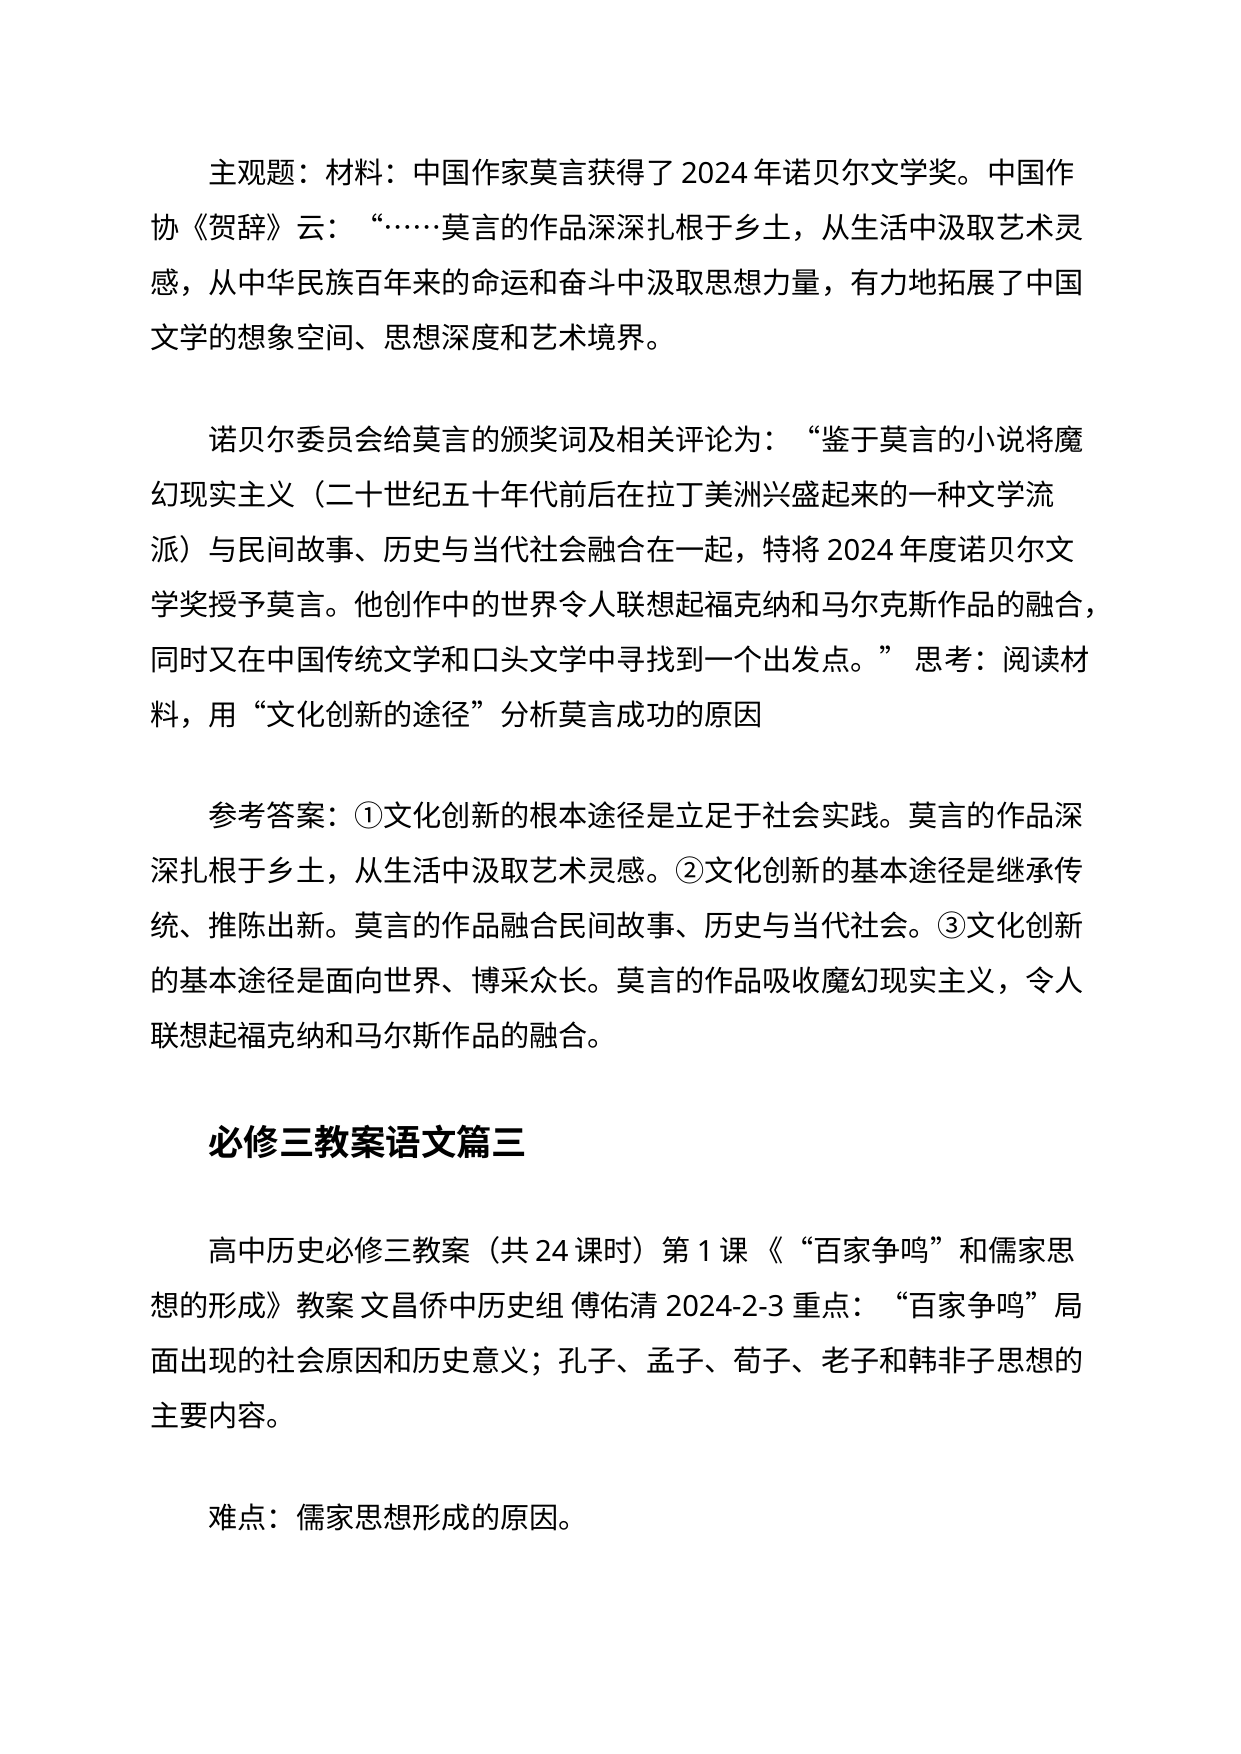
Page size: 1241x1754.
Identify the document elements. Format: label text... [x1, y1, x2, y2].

text 必修三教案语文篇三 [150, 1114, 1090, 1166]
text 难点：儒家思想形成的原因。 [150, 1494, 1090, 1537]
text 高中历史必修三教案（共24课时）第1课 《“百家争鸣”和儒家思想的形成》教案 文昌侨中历史组 傅佑清 2024-2-3 重点：“百家争鸣”局面出现的社会原因和历史意义；孔子、孟子、荀子、老子和韩非子思想的主要内容。 [150, 1228, 1090, 1435]
text 诺贝尔委员会给莫言的颁奖词及相关评论为：“鉴于莫言的小说将魔幻现实主义（二十世纪五十年代前后在拉丁美洲兴盛起来的一种文学流派）与民间故事、历史与当代社会融合在一起，特将2024年度诺贝尔文学奖授予莫言。他创作中的世界令人联想起福克纳和马尔克斯作品的融合，同时又在中国传统文学和口头文学中寻找到一个出发点。” 思考：阅读材料，用“文化创新的途径”分析莫言成功的原因 [150, 417, 1090, 733]
text 主观题：材料：中国作家莫言获得了2024年诺贝尔文学奖。中国作协《贺辞》云：“……莫言的作品深深扎根于乡土，从生活中汲取艺术灵感，从中华民族百年来的命运和奋斗中汲取思想力量，有力地拓展了中国文学的想象空间、思想深度和艺术境界。 [150, 150, 1090, 357]
text 参考答案：①文化创新的根本途径是立足于社会实践。莫言的作品深深扎根于乡土，从生活中汲取艺术灵感。②文化创新的基本途径是继承传统、推陈出新。莫言的作品融合民间故事、历史与当代社会。③文化创新的基本途径是面向世界、博采众长。莫言的作品吸收魔幻现实主义，令人联想起福克纳和马尔斯作品的融合。 [150, 793, 1090, 1055]
